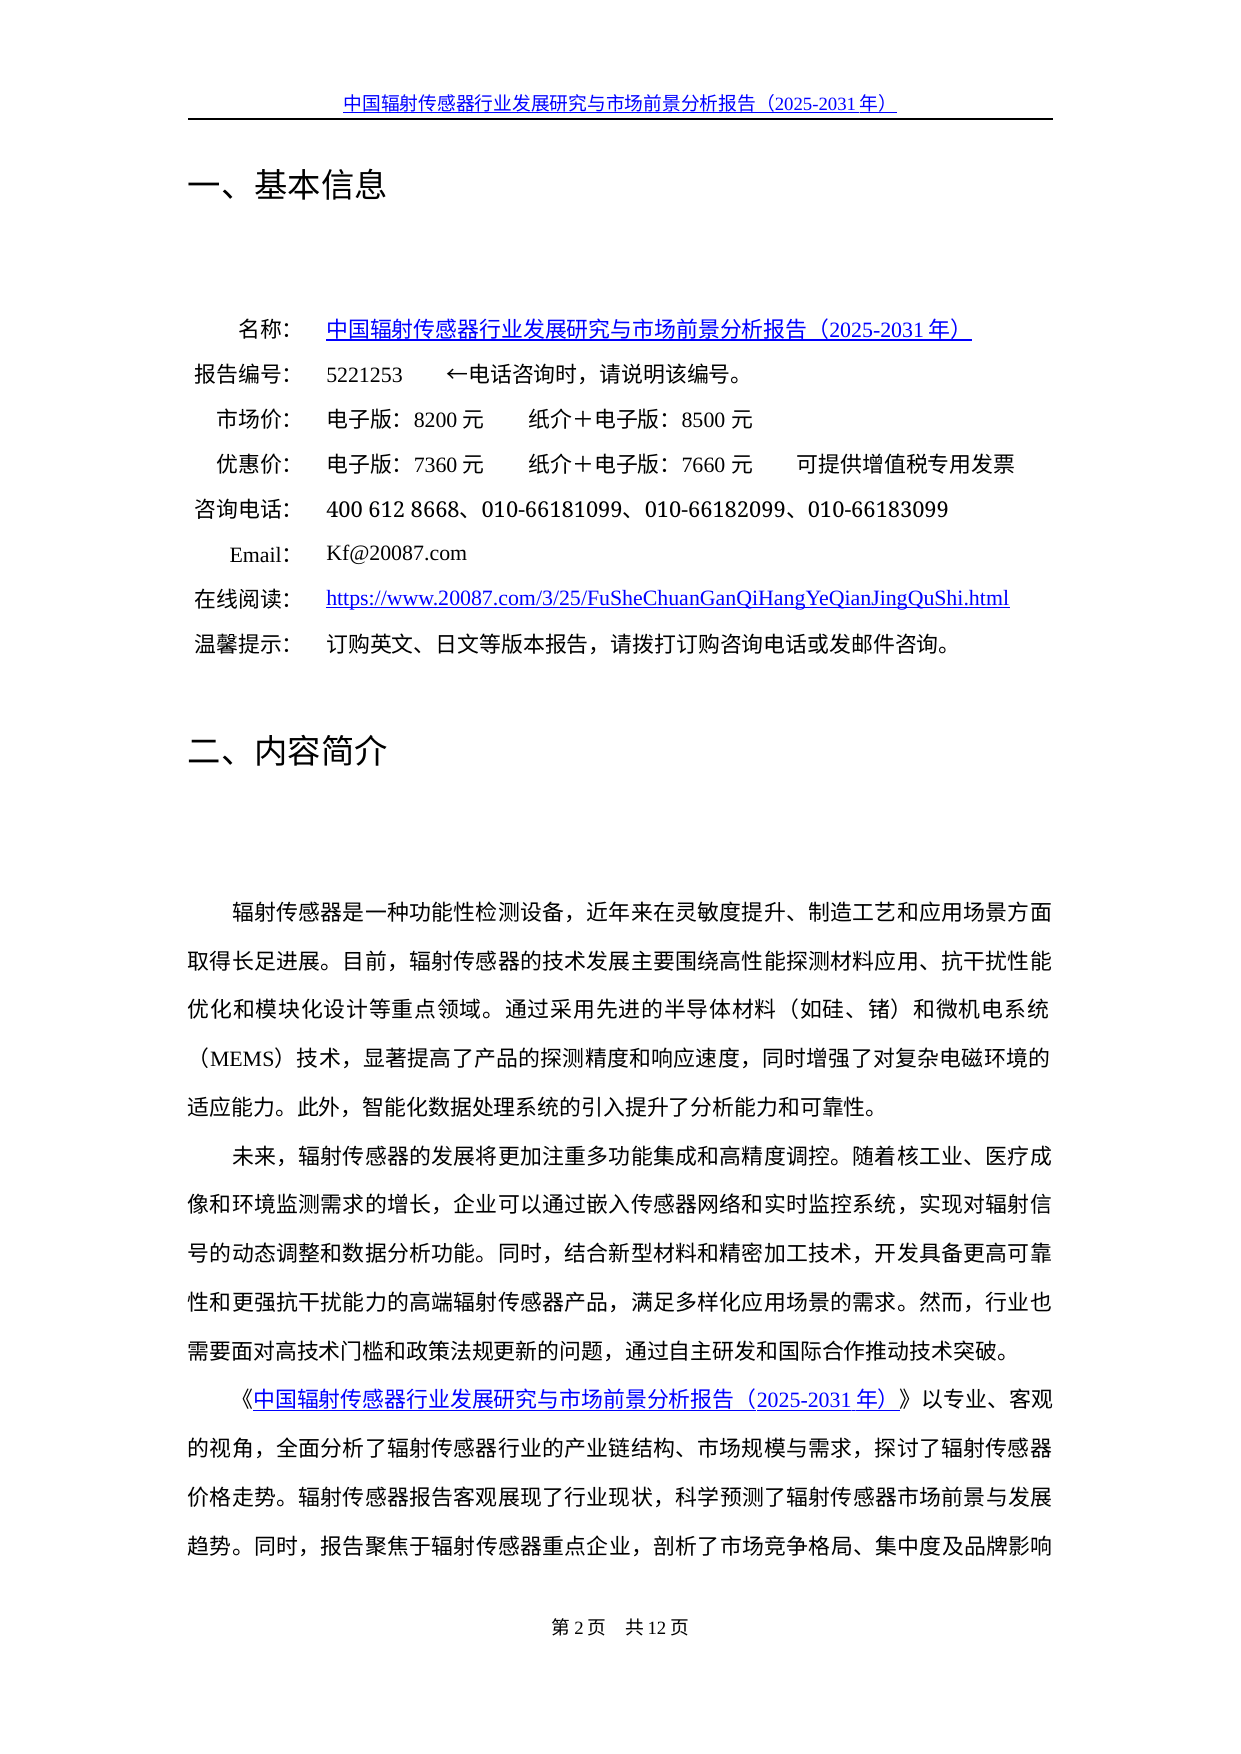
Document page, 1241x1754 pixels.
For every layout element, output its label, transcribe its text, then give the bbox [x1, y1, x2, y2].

table_cell 咨询电话： [167, 492, 315, 537]
table_cell 报告编号： [167, 357, 315, 402]
title 二、内容简介 [187, 717, 1053, 782]
table_cell 温馨提示： [167, 627, 315, 672]
table_cell Kf@20087.com [315, 537, 1073, 582]
table_cell 电子版：8200 元 纸介＋电子版：8500 元 [315, 402, 1073, 447]
title 一、基本信息 [187, 150, 1053, 215]
table_header 中国辐射传感器行业发展研究与市场前景分析报告（2025-2031年） [315, 312, 1073, 357]
table_cell [315, 582, 1073, 627]
table_cell 在线阅读： [167, 582, 315, 627]
table_cell 电子版：7360 元 纸介＋电子版：7660 元 可提供增值税专用发票 [315, 447, 1073, 492]
table_cell 市场价： [167, 402, 315, 447]
table_header 名称： [167, 312, 315, 357]
table_cell 订购英文、日文等版本报告，请拨打订购咨询电话或发邮件咨询。 [315, 627, 1073, 672]
table_cell 400 612 8668、010-66181099、010-66182099、010-66183099 [315, 492, 1073, 537]
table_cell Email： [167, 537, 315, 582]
table_cell 5221253 ←电话咨询时，请说明该编号。 [315, 357, 1073, 402]
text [187, 894, 1053, 1561]
table_cell 优惠价： [167, 447, 315, 492]
